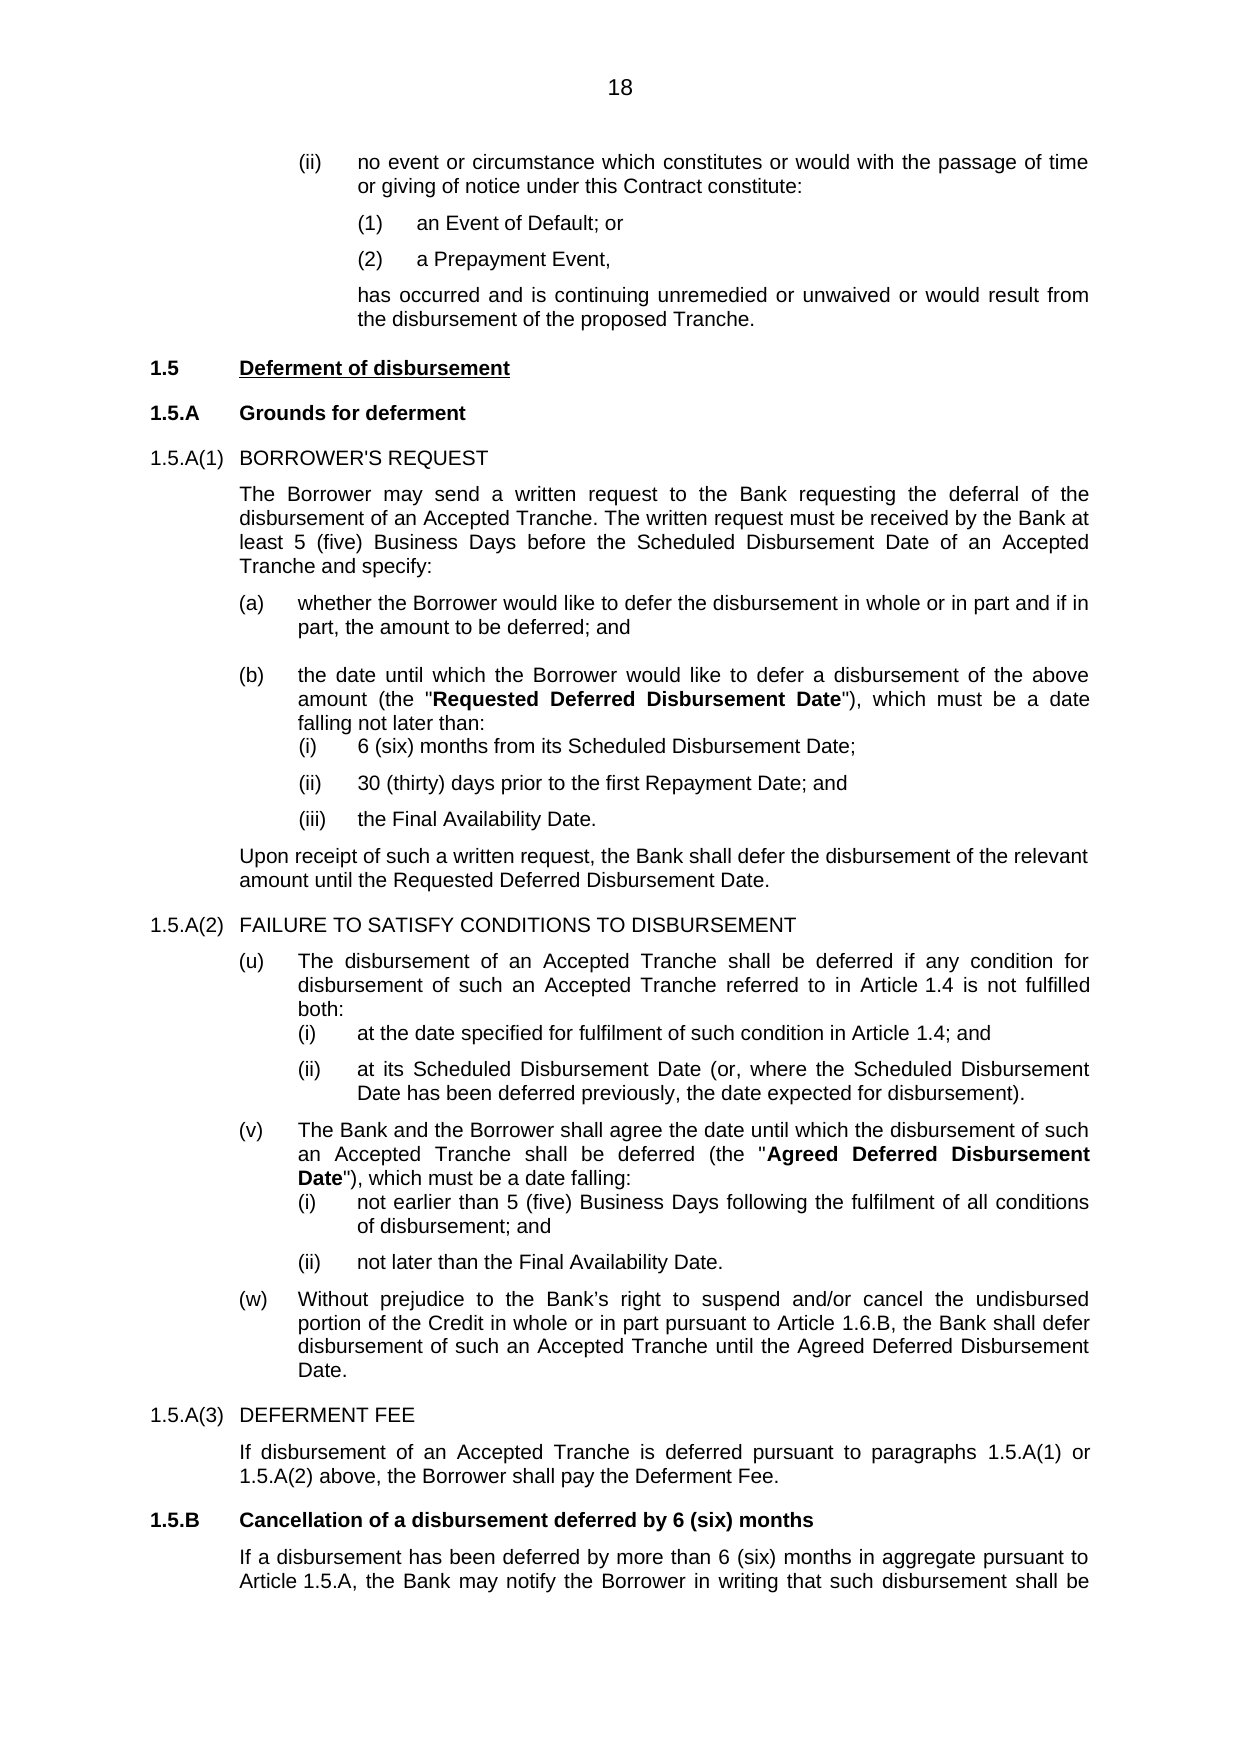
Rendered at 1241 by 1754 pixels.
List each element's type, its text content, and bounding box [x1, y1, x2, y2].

list at its Scheduled Disbursement Date (or, where the Scheduled Disbursement Date has been deferred previously, the date expected for disbursement). [298, 1057, 1090, 1105]
list not later than the Final Availability Date. [298, 1250, 1090, 1274]
text has occurred and is continuing unremedied or unwaived or would result from the disbursement of the proposed Tranche. [357, 283, 1090, 331]
list Grounds for deferment [150, 401, 1090, 425]
list the Final Availability Date. [298, 807, 1090, 831]
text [239, 1545, 1090, 1593]
list Without prejudice to the Bank’s right to suspend and/or cancel the undisbursed portion of the Credit in whole or in part pursuant to Article 1.6.B, the Bank shall defer disbursement of such an Accepted Tranche until the Agreed Deferred Disbursement Date. [239, 1286, 1090, 1382]
list whether the Borrower would like to defer the disbursement in whole or in part and if in part, the amount to be deferred; and [239, 591, 1090, 638]
list the date until which the Borrower would like to defer a disbursement of the above amount (the "Requested Deferred Disbursement Date"), which must be a date falling not later than: [239, 662, 1090, 734]
text Upon receipt of such a written request, the Bank shall defer the disbursement of the relevant amount until the Requested Deferred Disbursement Date. [239, 844, 1090, 892]
list Cancellation of a disbursement deferred by 6 (six) months [150, 1508, 1090, 1532]
list 6 (six) months from its Scheduled Disbursement Date; [298, 734, 1090, 758]
list at the date specified for fulfilment of such condition in Article 1.4; and [298, 1021, 1090, 1045]
list Deferment fee [150, 1403, 1090, 1427]
list no event or circumstance which constitutes or would with the passage of time or giving of notice under this Contract constitute: [298, 150, 1090, 198]
list an Event of Default; or [357, 210, 1090, 234]
list The disbursement of an Accepted Tranche shall be deferred if any condition for disbursement of such an Accepted Tranche referred to in Article 1.4 is not fulfilled both: [239, 949, 1090, 1021]
list Deferment of disbursement [150, 356, 1090, 380]
text If disbursement of an Accepted Tranche is deferred pursuant to paragraphs 1.5.A(1) or 1.5.A(2) above, the Borrower shall pay the Deferment Fee. [239, 1439, 1090, 1487]
list Failure to satisfy conditions to disbursement [150, 912, 1090, 936]
list not earlier than 5 (five) Business Days following the fulfilment of all conditions of disbursement; and [298, 1189, 1090, 1237]
list Borrower's request [150, 446, 1090, 470]
list The Bank and the Borrower shall agree the date until which the disbursement of such an Accepted Tranche shall be deferred (the "Agreed Deferred Disbursement Date"), which must be a date falling: [239, 1118, 1090, 1189]
list 30 (thirty) days prior to the first Repayment Date; and [298, 771, 1090, 795]
list a Prepayment Event, [357, 247, 1090, 271]
text The Borrower may send a written request to the Bank requesting the deferral of the disbursement of an Accepted Tranche. The written request must be received by the Bank at least 5 (five) Business Days before the Scheduled Disbursement Date of an Accepted Tranche and specify: [239, 482, 1090, 578]
